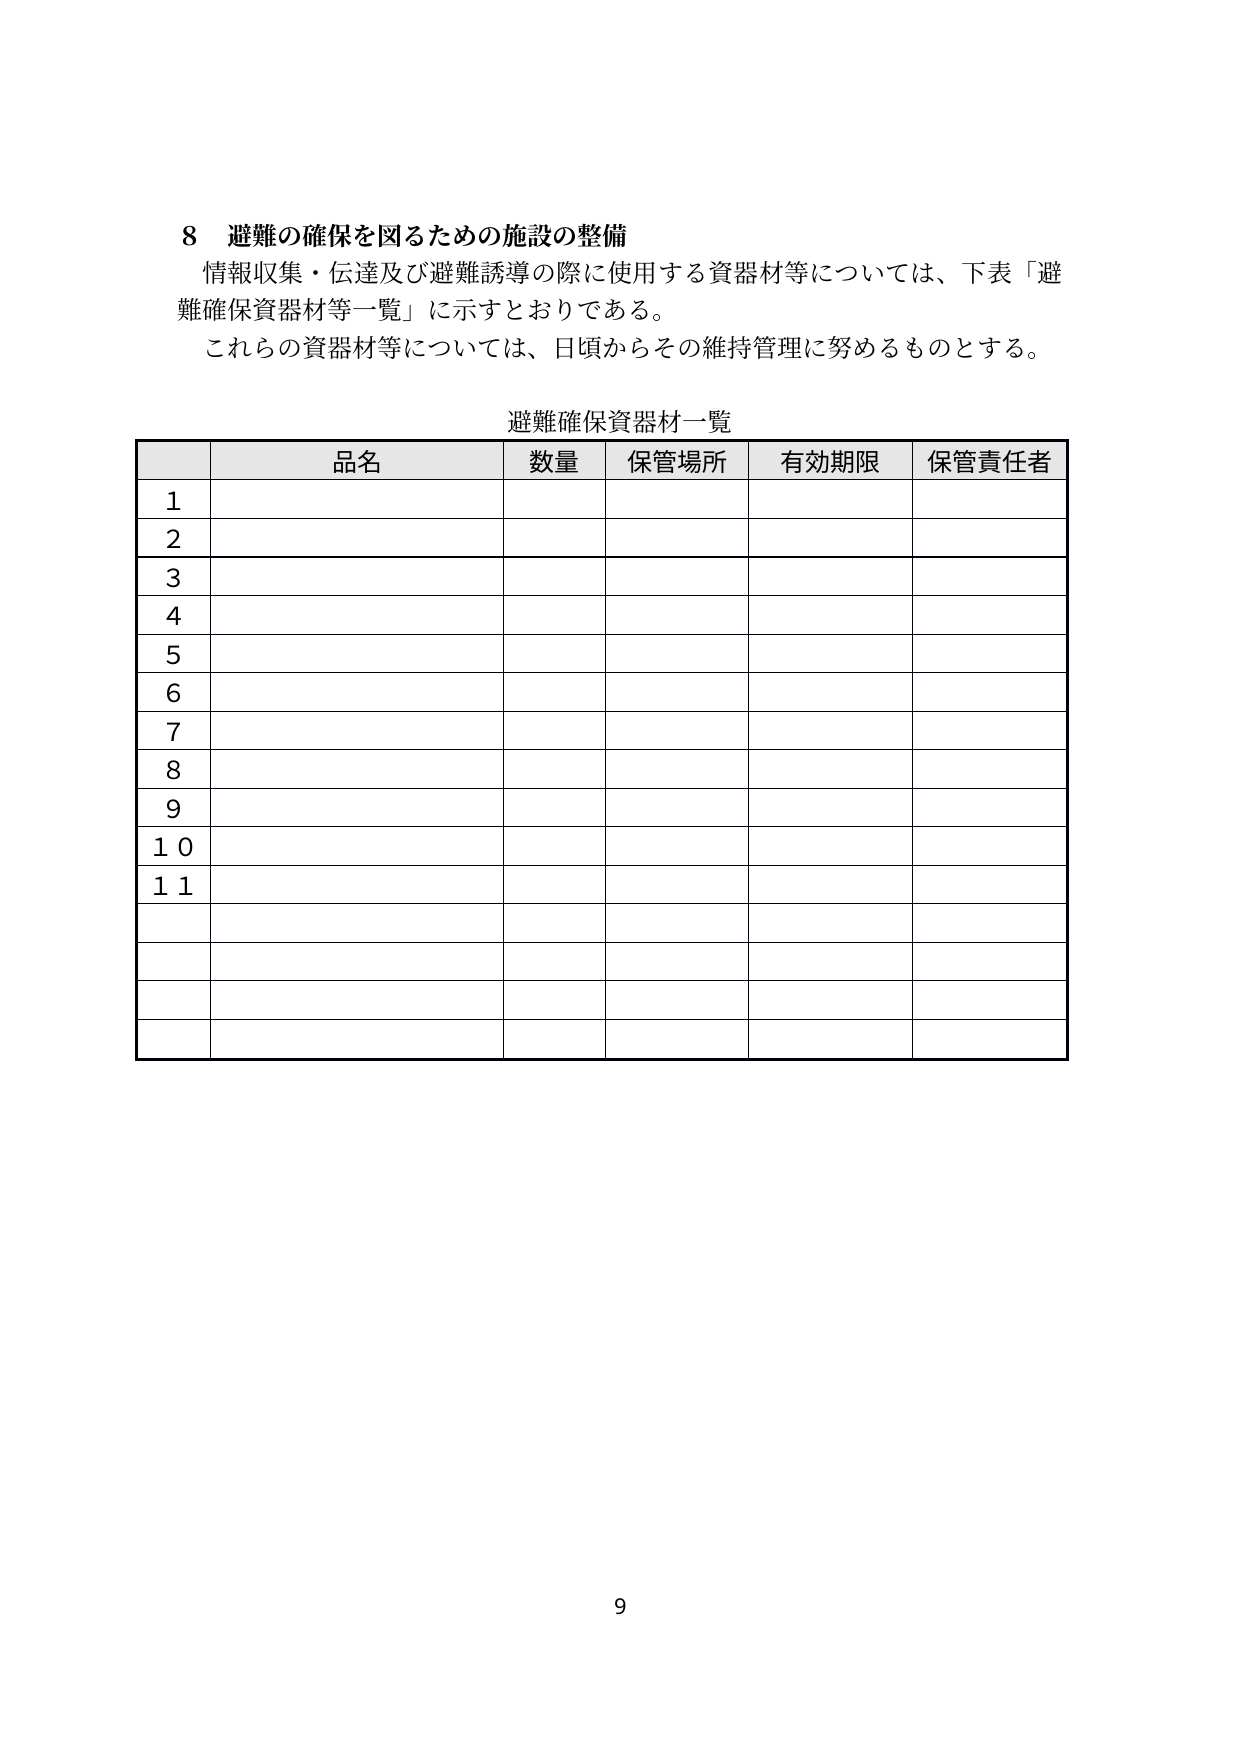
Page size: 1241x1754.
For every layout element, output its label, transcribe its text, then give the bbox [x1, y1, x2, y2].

text 情報収集・伝達及び避難誘導の際に使用する資器材等については、下表「避難確保資器材等一覧」に示すとおりである。 [177, 253, 1063, 328]
table_cell [504, 866, 605, 903]
table_cell [504, 981, 605, 1019]
table_cell [606, 866, 748, 903]
table_cell [913, 943, 1066, 980]
table_cell [504, 827, 605, 865]
table_cell [211, 712, 503, 749]
table_cell [504, 1020, 605, 1057]
table_header 有効期限 [749, 442, 912, 479]
table_cell [913, 789, 1066, 826]
table_cell [504, 943, 605, 980]
table_cell [749, 519, 912, 556]
table_cell [504, 519, 605, 556]
table_cell [749, 596, 912, 633]
table_cell [504, 480, 605, 518]
text ８ 避難の確保を図るための施設の整備 [177, 217, 1063, 253]
table_cell [211, 673, 503, 711]
table_cell [606, 827, 748, 865]
table_cell [913, 750, 1066, 788]
table_cell ９ [138, 789, 210, 826]
table_cell [749, 635, 912, 672]
table_cell [913, 712, 1066, 749]
table_cell [606, 558, 748, 595]
table_header 数量 [504, 442, 605, 479]
table_cell ７ [138, 712, 210, 749]
table_cell [606, 712, 748, 749]
table_cell [749, 712, 912, 749]
table_cell [913, 1020, 1066, 1057]
table_cell [749, 866, 912, 903]
table_cell [211, 789, 503, 826]
table_cell [606, 596, 748, 633]
table_cell [138, 943, 210, 980]
table_cell [913, 596, 1066, 633]
table_cell [913, 981, 1066, 1019]
table_cell ８ [138, 750, 210, 788]
table_cell [504, 789, 605, 826]
table_cell [138, 1020, 210, 1057]
table_cell [504, 635, 605, 672]
table_cell [606, 943, 748, 980]
table_cell [211, 750, 503, 788]
table_cell [749, 750, 912, 788]
table_cell [138, 981, 210, 1019]
table_cell ２ [138, 519, 210, 556]
table_cell [606, 1020, 748, 1057]
text 避難確保資器材一覧 [177, 403, 1063, 439]
table_cell [211, 596, 503, 633]
table_cell [913, 673, 1066, 711]
table_cell [504, 596, 605, 633]
table_cell [606, 904, 748, 942]
table_cell [749, 480, 912, 518]
table_cell [504, 904, 605, 942]
table_cell [504, 558, 605, 595]
text これらの資器材等については、日頃からその維持管理に努めるものとする。 [177, 328, 1063, 365]
table_cell [749, 943, 912, 980]
table_header 保管責任者 [913, 442, 1066, 479]
table_cell １１ [138, 866, 210, 903]
table_cell [913, 558, 1066, 595]
table_cell １０ [138, 827, 210, 865]
table_cell １ [138, 480, 210, 518]
table_cell [749, 827, 912, 865]
table_cell [749, 558, 912, 595]
table_cell [749, 673, 912, 711]
table_cell [211, 943, 503, 980]
table_cell [913, 519, 1066, 556]
table_cell [749, 789, 912, 826]
table_cell ５ [138, 635, 210, 672]
table_cell [749, 1020, 912, 1057]
table_cell [504, 673, 605, 711]
table_cell [211, 981, 503, 1019]
table_cell ６ [138, 673, 210, 711]
table_cell [211, 1020, 503, 1057]
table_cell [606, 789, 748, 826]
table_cell [749, 904, 912, 942]
table_cell ３ [138, 558, 210, 595]
table_cell [606, 480, 748, 518]
table_cell [913, 827, 1066, 865]
table_cell [138, 904, 210, 942]
table_header 保管場所 [606, 442, 748, 479]
table_cell [913, 635, 1066, 672]
table_cell [504, 750, 605, 788]
table_cell [606, 673, 748, 711]
table_cell [211, 904, 503, 942]
table_header 品名 [211, 442, 503, 479]
table_cell [211, 827, 503, 865]
table_cell [749, 981, 912, 1019]
table_cell [913, 480, 1066, 518]
table_cell ４ [138, 596, 210, 633]
table_cell [606, 981, 748, 1019]
table_cell [913, 904, 1066, 942]
table_cell [504, 712, 605, 749]
table_cell [211, 480, 503, 518]
table_cell [606, 635, 748, 672]
table_header [138, 442, 210, 479]
table_cell [211, 558, 503, 595]
table_cell [606, 519, 748, 556]
table_cell [211, 635, 503, 672]
table_cell [913, 866, 1066, 903]
table_cell [211, 866, 503, 903]
table_cell [211, 519, 503, 556]
table_cell [606, 750, 748, 788]
